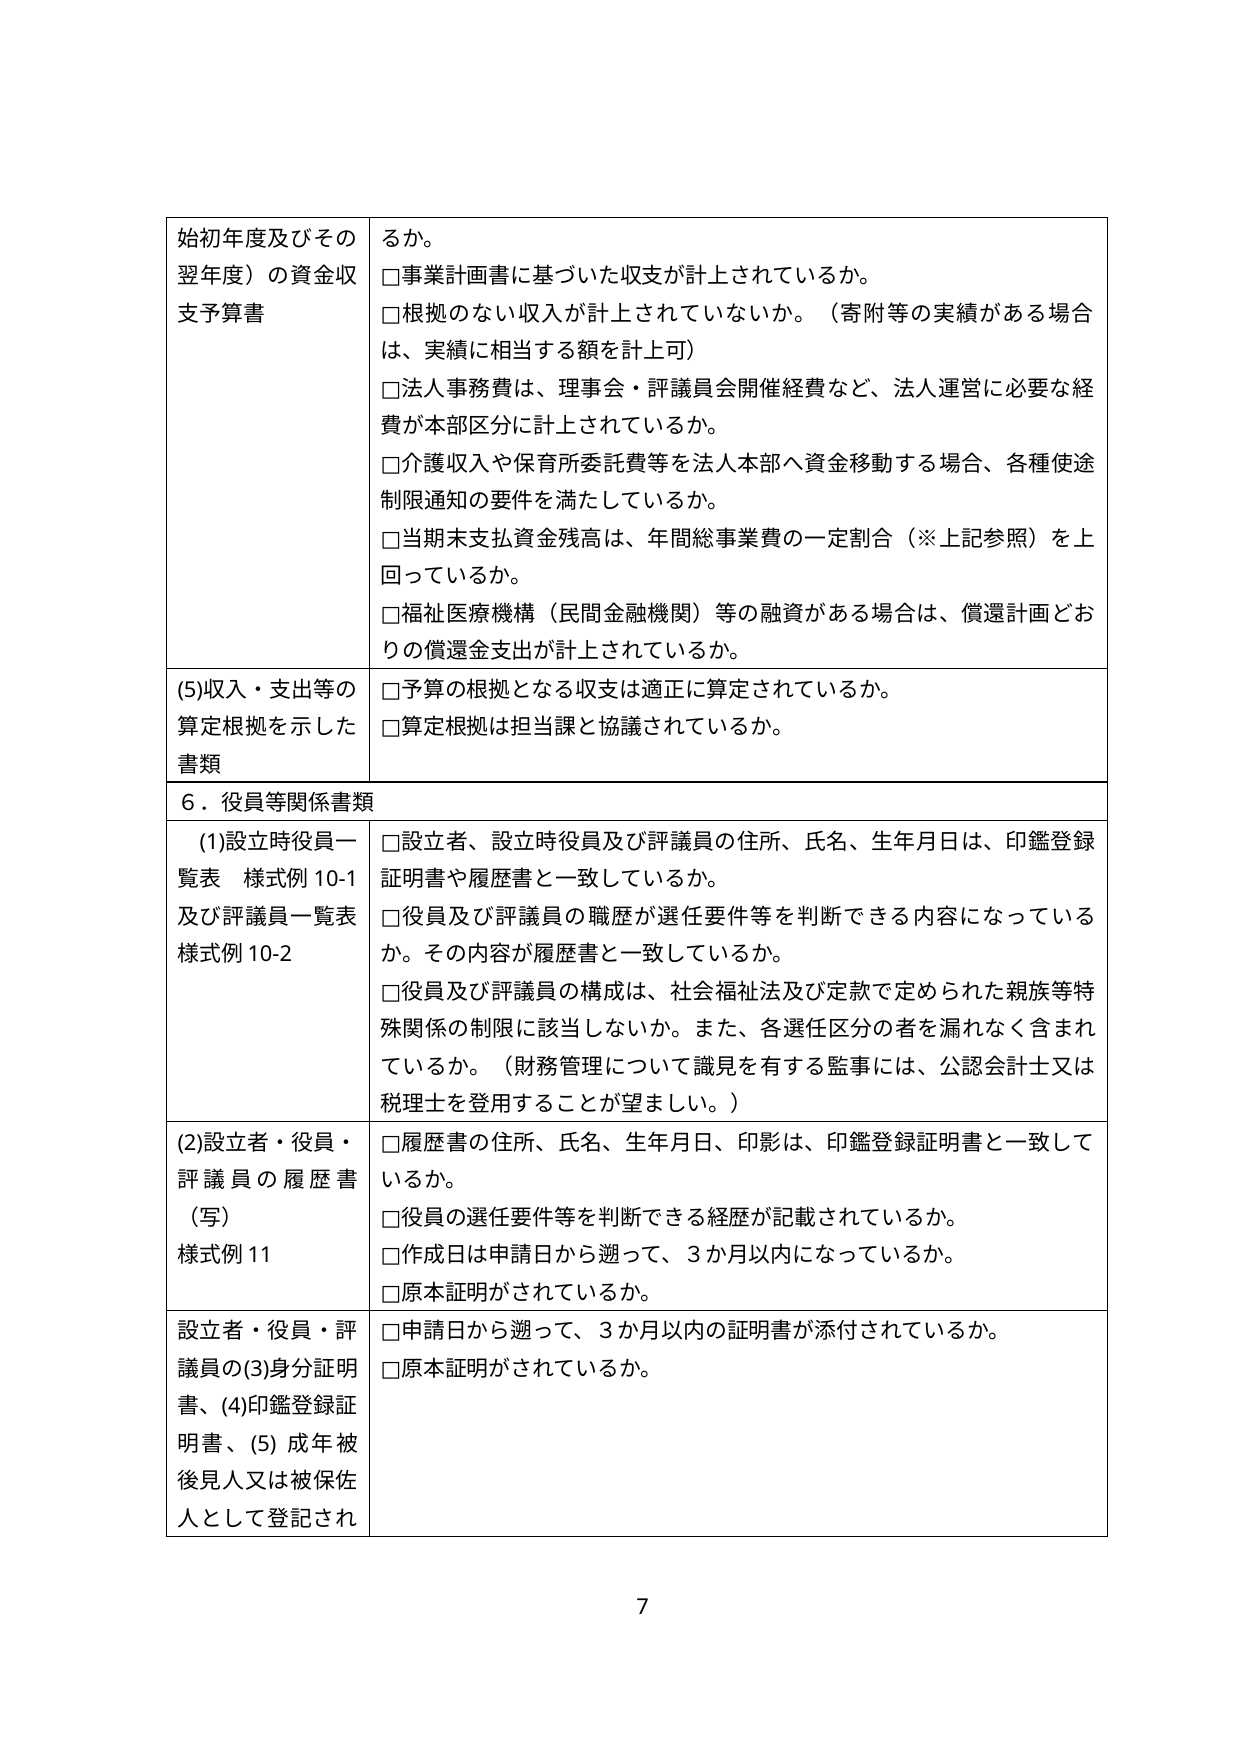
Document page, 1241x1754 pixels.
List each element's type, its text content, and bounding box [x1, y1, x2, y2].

table_cell (2)設立者・役員・評議員の履歴書（写） 様式例11 [167, 1122, 369, 1309]
table_cell ６．役員等関係書類 [167, 783, 1107, 820]
table_cell □設立者、設立時役員及び評議員の住所、氏名、生年月日は、印鑑登録証明書や履歴書と一致しているか。 □役員及び評議員の職歴が選任要件等を判断できる内容になっているか。その内容が履歴書と一致しているか。 □役員及び評議員の構成は、社会福祉法及び定款で定められた親族等特殊関係の制限に該当しないか。また、各選任区分の者を漏れなく含まれているか。（財務管理について識見を有する監事には、公認会計士又は税理士を登用することが望ましい。） [370, 821, 1107, 1121]
table_cell (5)収入・支出等の算定根拠を示した書類 [167, 669, 369, 781]
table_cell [370, 218, 1107, 668]
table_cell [167, 1311, 369, 1536]
table_cell □履歴書の住所、氏名、生年月日、印影は、印鑑登録証明書と一致しているか。 □役員の選任要件等を判断できる経歴が記載されているか。 □作成日は申請日から遡って、３か月以内になっているか。 □原本証明がされているか。 [370, 1122, 1107, 1309]
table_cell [167, 218, 369, 668]
table_cell (1)設立時役員一覧表 様式例10-1及び評議員一覧表 様式例10-2 [167, 821, 369, 1121]
table_cell □予算の根拠となる収支は適正に算定されているか。 □算定根拠は担当課と協議されているか。 [370, 669, 1107, 781]
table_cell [370, 1311, 1107, 1536]
